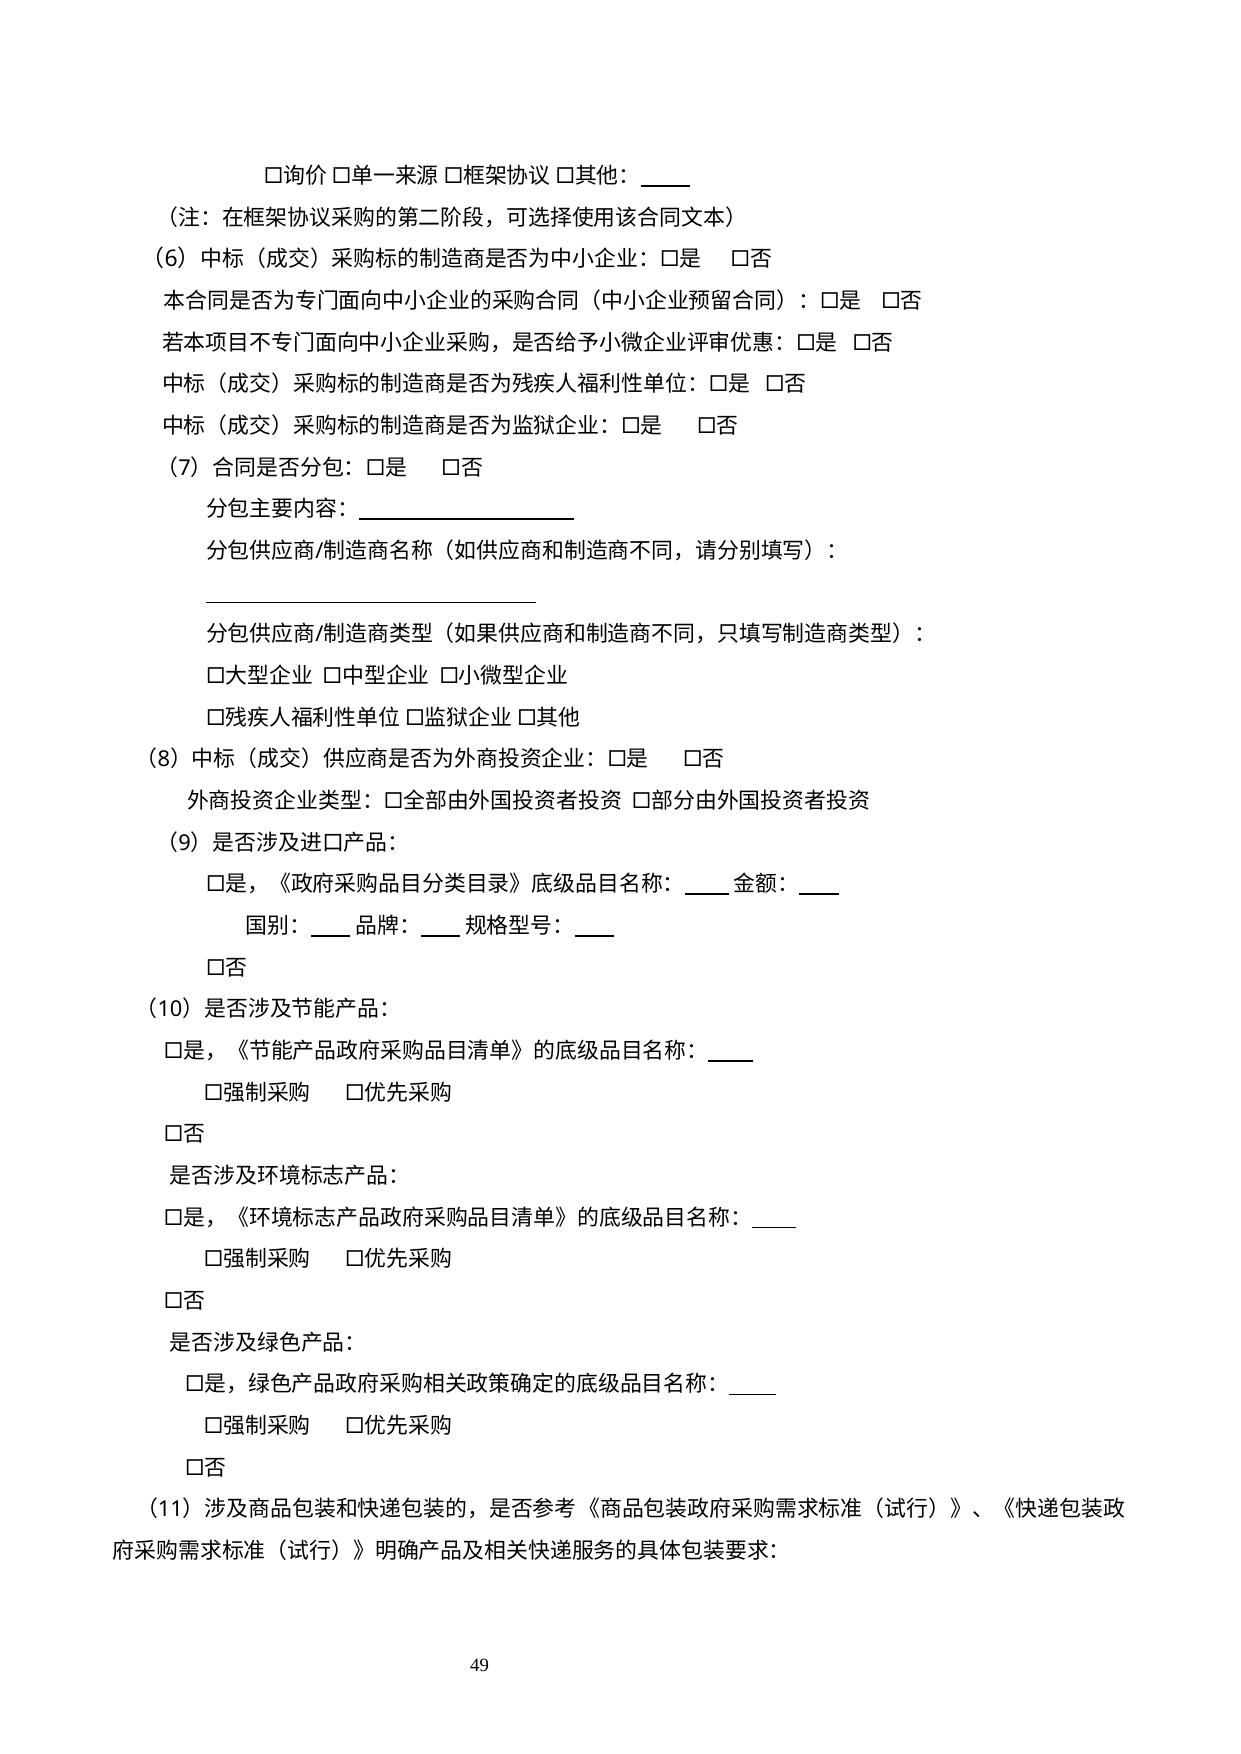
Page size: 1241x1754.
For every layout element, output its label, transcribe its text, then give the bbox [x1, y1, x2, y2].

list 否 [112, 1108, 1128, 1150]
list 强制采购 优先采购 [112, 1067, 1128, 1108]
list 是否涉及环境标志产品： [112, 1150, 1128, 1192]
list 询价 单一来源 框架协议 其他： [112, 150, 1128, 192]
list 是，《环境标志产品政府采购品目清单》的底级品目名称： [112, 1192, 1128, 1233]
list 是，《节能产品政府采购品目清单》的底级品目名称： [112, 1025, 1128, 1067]
list 本合同是否为专门面向中小企业的采购合同（中小企业预留合同）：是 否 [112, 275, 1128, 317]
list 是，《政府采购品目分类目录》底级品目名称： 金额： [112, 858, 1128, 900]
list （8）中标（成交）供应商是否为外商投资企业：是 否 [112, 733, 1128, 775]
list （10）是否涉及节能产品： [112, 983, 1128, 1025]
list （注：在框架协议采购的第二阶段，可选择使用该合同文本） [112, 192, 1128, 233]
text 否 [112, 942, 1128, 983]
text 外商投资企业类型：全部由外国投资者投资 部分由外国投资者投资 [112, 775, 1128, 817]
list （11）涉及商品包装和快递包装的，是否参考《商品包装政府采购需求标准（试行）》、《快递包装政府采购需求标准（试行）》明确产品及相关快递服务的具体包装要求： [112, 1483, 1128, 1567]
text （7）合同是否分包：是 否 [112, 442, 1128, 483]
text 分包供应商/制造商名称（如供应商和制造商不同，请分别填写）： [112, 525, 1128, 567]
list （6）中标（成交）采购标的制造商是否为中小企业：是 否 [112, 233, 1128, 275]
list 中标（成交）采购标的制造商是否为残疾人福利性单位：是 否 [112, 358, 1128, 400]
text 否 [112, 1442, 1128, 1483]
text 大型企业 中型企业 小微型企业 [112, 650, 1128, 692]
text 残疾人福利性单位 监狱企业 其他 [112, 692, 1128, 733]
text 分包供应商/制造商类型（如果供应商和制造商不同，只填写制造商类型）： [112, 608, 1128, 650]
list 强制采购 优先采购 [112, 1400, 1128, 1442]
list 强制采购 优先采购 [112, 1233, 1128, 1275]
list 若本项目不专门面向中小企业采购，是否给予小微企业评审优惠：是 否 [112, 317, 1128, 358]
text 分包主要内容： [112, 483, 1128, 525]
list 中标（成交）采购标的制造商是否为监狱企业：是 否 [112, 400, 1128, 442]
list （9）是否涉及进口产品： [112, 817, 1128, 858]
list 是否涉及绿色产品： [112, 1317, 1128, 1358]
list 国别： 品牌： 规格型号： [112, 900, 1128, 942]
list 否 [112, 1275, 1128, 1317]
text 是，绿色产品政府采购相关政策确定的底级品目名称： [112, 1358, 1128, 1400]
